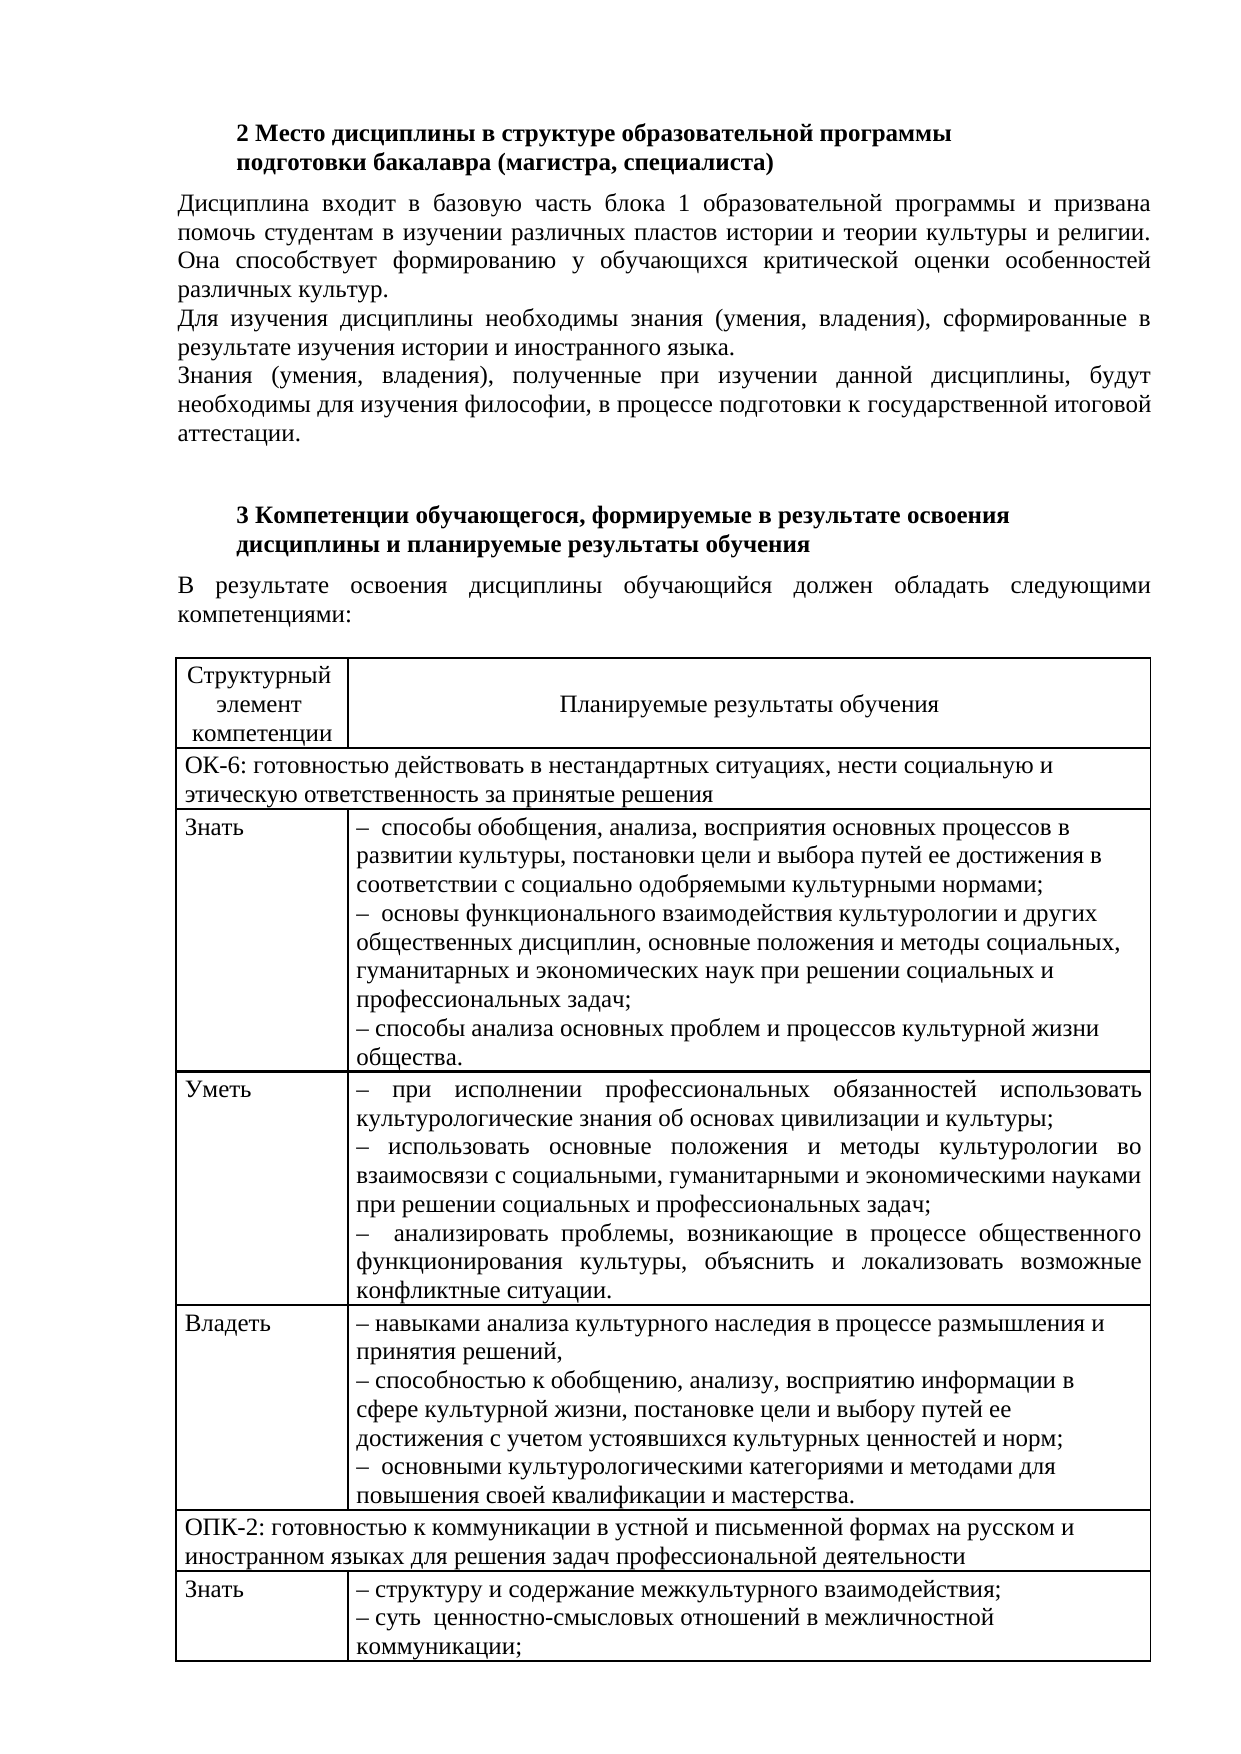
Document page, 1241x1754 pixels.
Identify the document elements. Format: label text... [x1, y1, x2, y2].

table_header Планируемые результаты обучения [349, 659, 1150, 747]
subtitle 3 Компетенции обучающегося, формируемые в результате освоения дисциплины и планируемые результаты обучения [236, 501, 1152, 558]
table_cell Знать [177, 1572, 347, 1660]
text Для изучения дисциплины необходимы знания (умения, владения), сформированные в результате изучения истории и иностранного языка. [177, 303, 1152, 361]
text Дисциплина входит в базовую часть блока 1 образовательной программы и призвана помочь студентам в изучении различных пластов истории и теории культуры и религии. Она способствует формированию у обучающихся критической оценки особенностей различных культур. [177, 188, 1152, 303]
text Знания (умения, владения), полученные при изучении данной дисциплины, будут необходимы для изучения философии, в процессе подготовки к государственной итоговой аттестации. [177, 361, 1152, 447]
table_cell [349, 1572, 1150, 1660]
table_cell – способы обобщения, анализа, восприятия основных процессов в развитии культуры, постановки цели и выбора путей ее достижения в соответствии с социально одобряемыми культурными нормами; – основы функционального взаимодействия культурологии и других общественных дисциплин, основные положения и методы социальных, гуманитарных и экономических наук при решении социальных и профессиональных задач; – способы анализа основных проблем и процессов культурной жизни общества. [349, 810, 1150, 1070]
text В результате освоения дисциплины обучающийся должен обладать следующими компетенциями: [177, 571, 1152, 628]
table_header Структурный элемент компетенции [177, 659, 347, 747]
table_cell Владеть [177, 1306, 347, 1509]
table_cell – при исполнении профессиональных обязанностей использовать культурологические знания об основах цивилизации и культуры; – использовать основные положения и методы культурологии во взаимосвязи с социальными, гуманитарными и экономическими науками при решении социальных и профессиональных задач; – анализировать проблемы, возникающие в процессе общественного функционирования культуры, объяснить и локализовать возможные конфликтные ситуации. [349, 1073, 1150, 1304]
table_cell Уметь [177, 1073, 347, 1304]
table_cell ОПК-2: готовностью к коммуникации в устной и письменной формах на русском и иностранном языках для решения задач профессиональной деятельности [177, 1511, 1150, 1570]
table_cell Знать [177, 810, 347, 1070]
table_cell ОК-6: готовностью действовать в нестандартных ситуациях, нести социальную и этическую ответственность за принятые решения [177, 749, 1150, 808]
subtitle 2 Место дисциплины в структуре образовательной программы подготовки бакалавра (магистра, специалиста) [236, 118, 1152, 176]
table_cell – навыками анализа культурного наследия в процессе размышления и принятия решений, – способностью к обобщению, анализу, восприятию информации в сфере культурной жизни, постановке цели и выбору путей ее достижения с учетом устоявшихся культурных ценностей и норм; – основными культурологическими категориями и методами для повышения своей квалификации и мастерства. [349, 1306, 1150, 1509]
